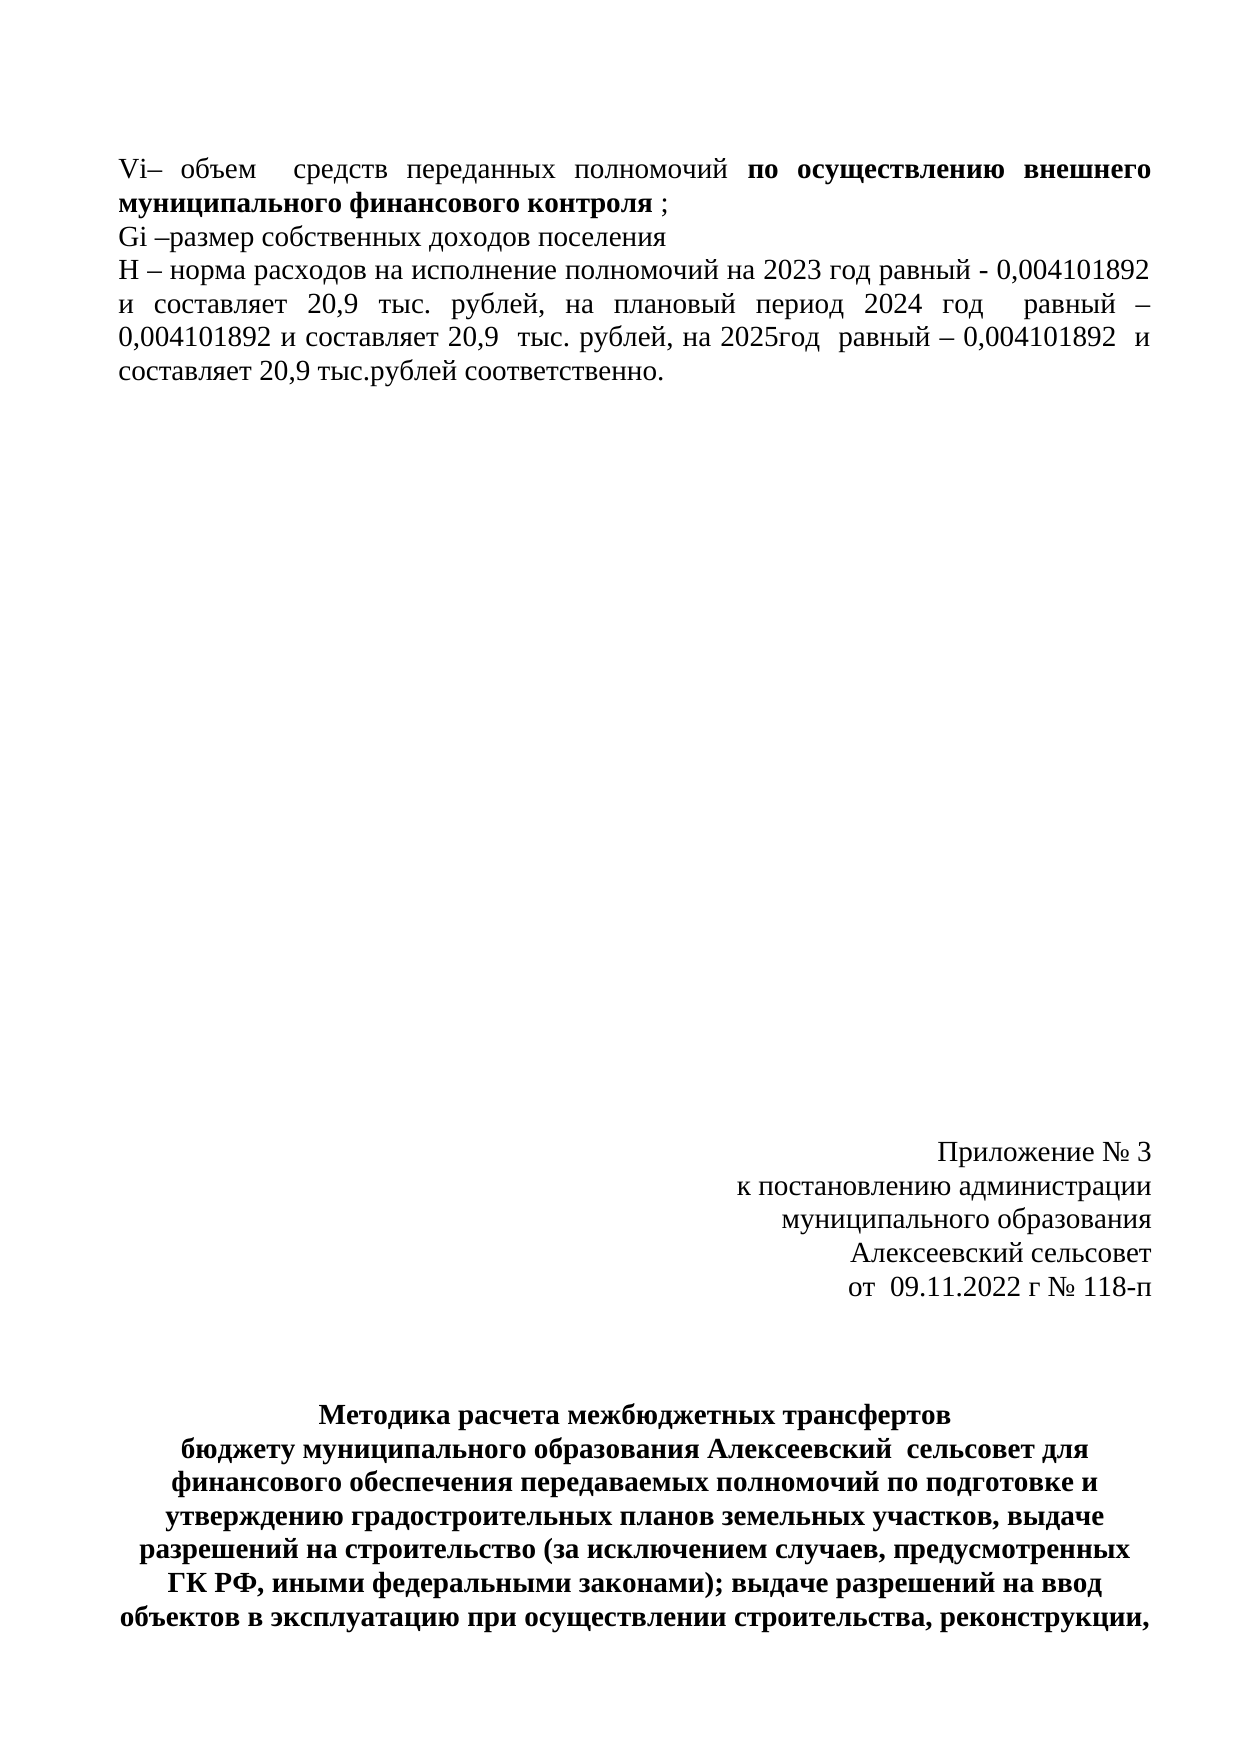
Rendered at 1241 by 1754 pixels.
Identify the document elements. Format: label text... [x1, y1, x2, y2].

text Алексеевский сельсовет [177, 1235, 1152, 1269]
text H – норма расходов на исполнение полномочий на 2023 год равный - 0,004101892 и составляет 20,9 тыс. рублей, на плановый период 2024 год равный – 0,004101892 и составляет 20,9 тыс. рублей, на 2025год равный – 0,004101892 и составляет 20,9 тыс.рублей соответственно. [118, 252, 1152, 386]
text Vi– объем средств переданных полномочий по осуществлению внешнего муниципального финансового контроля ; [118, 152, 1152, 219]
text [118, 1431, 1152, 1632]
text к постановлению администрации [177, 1168, 1152, 1202]
text Приложение № 3 [177, 1134, 1152, 1168]
text Методика расчета межбюджетных трансфертов [118, 1397, 1152, 1431]
text Gi –размер собственных доходов поселения [118, 219, 1152, 252]
text муниципального образования [177, 1202, 1152, 1235]
text от 09.11.2022 г № 118-п [177, 1269, 1152, 1302]
